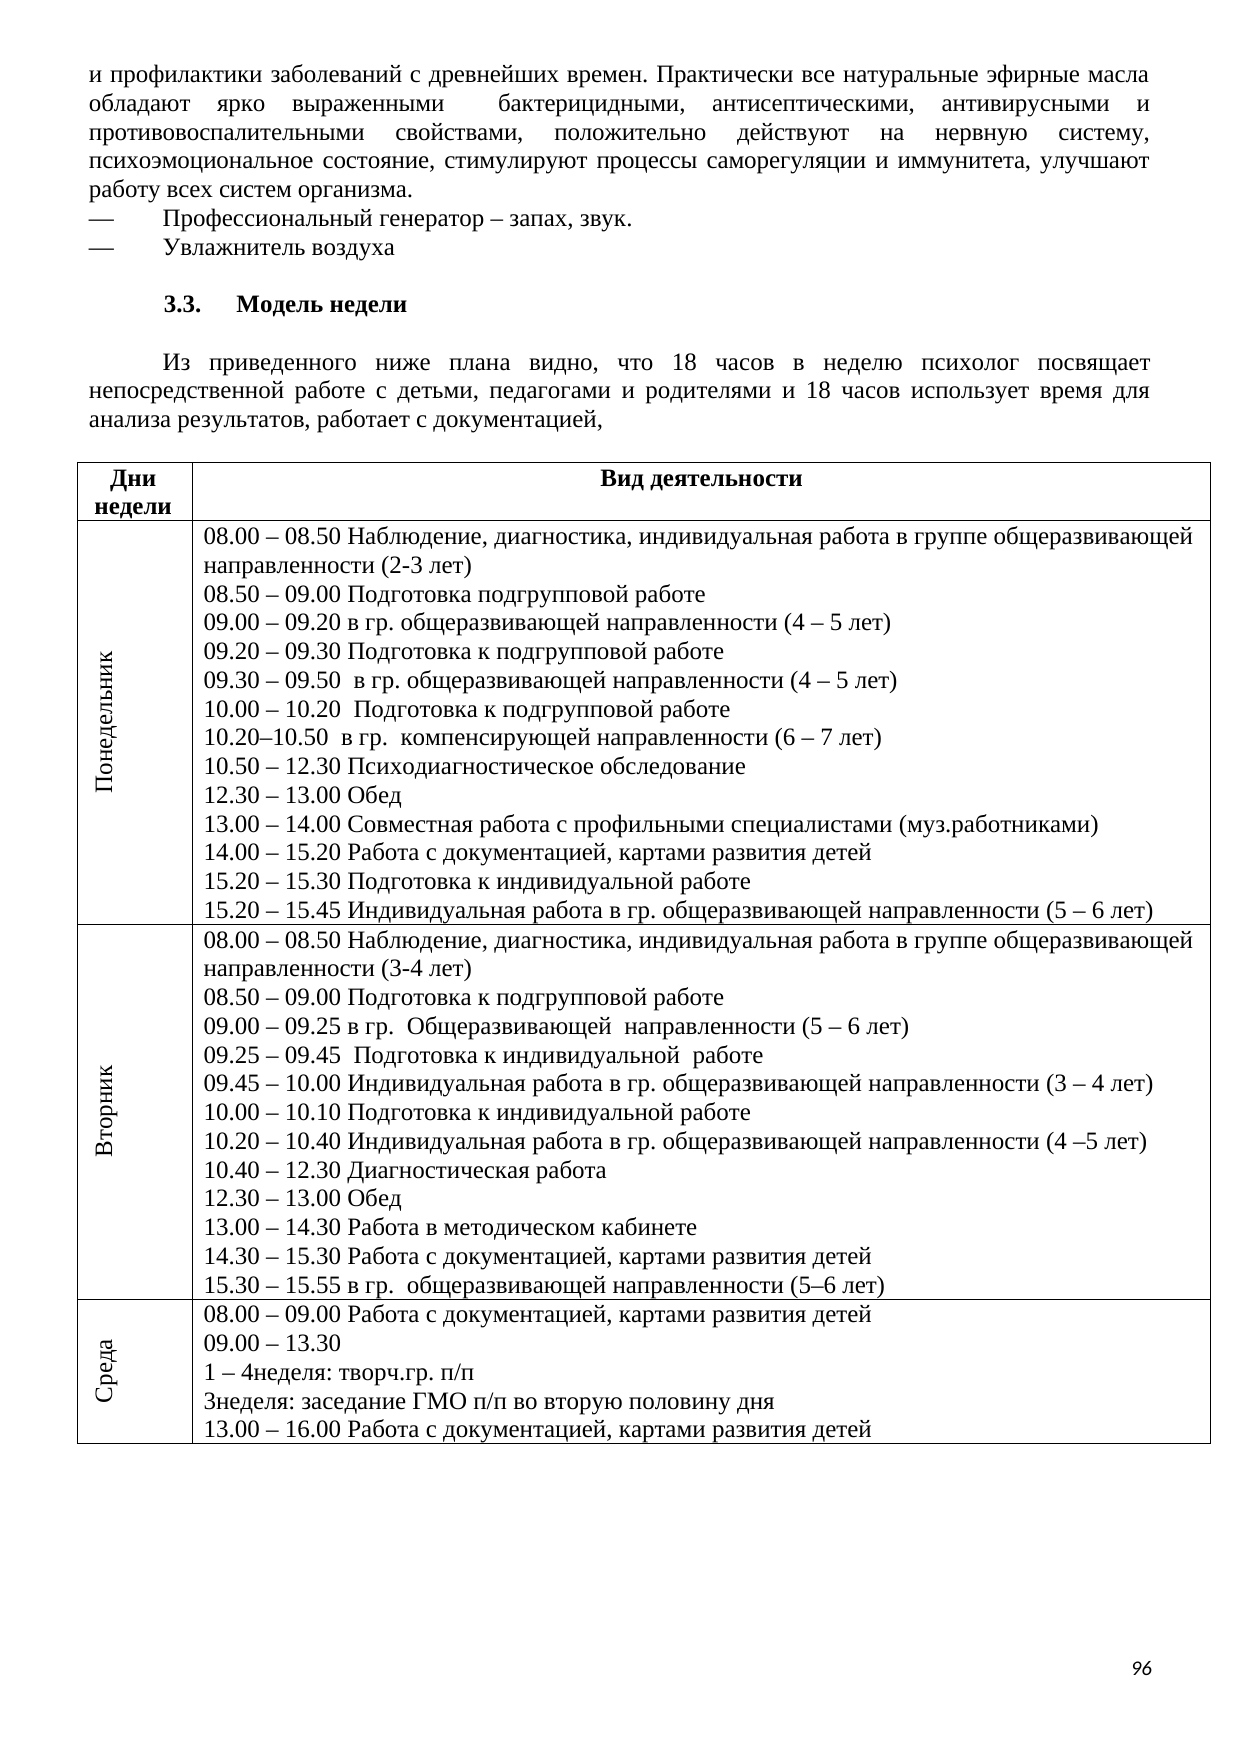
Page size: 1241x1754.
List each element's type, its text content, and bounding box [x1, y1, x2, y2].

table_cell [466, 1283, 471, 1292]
list Профессиональный генератор – запах, звук. [89, 203, 1150, 232]
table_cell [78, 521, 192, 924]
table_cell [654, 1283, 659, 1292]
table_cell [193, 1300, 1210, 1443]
list Увлажнитель воздуха [89, 232, 1150, 260]
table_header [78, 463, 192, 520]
list Модель недели [164, 289, 1152, 318]
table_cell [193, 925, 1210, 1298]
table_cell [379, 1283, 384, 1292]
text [89, 59, 1150, 203]
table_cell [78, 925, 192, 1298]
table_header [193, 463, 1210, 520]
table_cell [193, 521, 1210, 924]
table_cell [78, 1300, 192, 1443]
text Из приведенного ниже плана видно, что 18 часов в неделю психолог посвящает непосредственной работе с детьми, педагогами и родителями и 18 часов использует время для анализа результатов, работает с документацией, [89, 347, 1152, 433]
